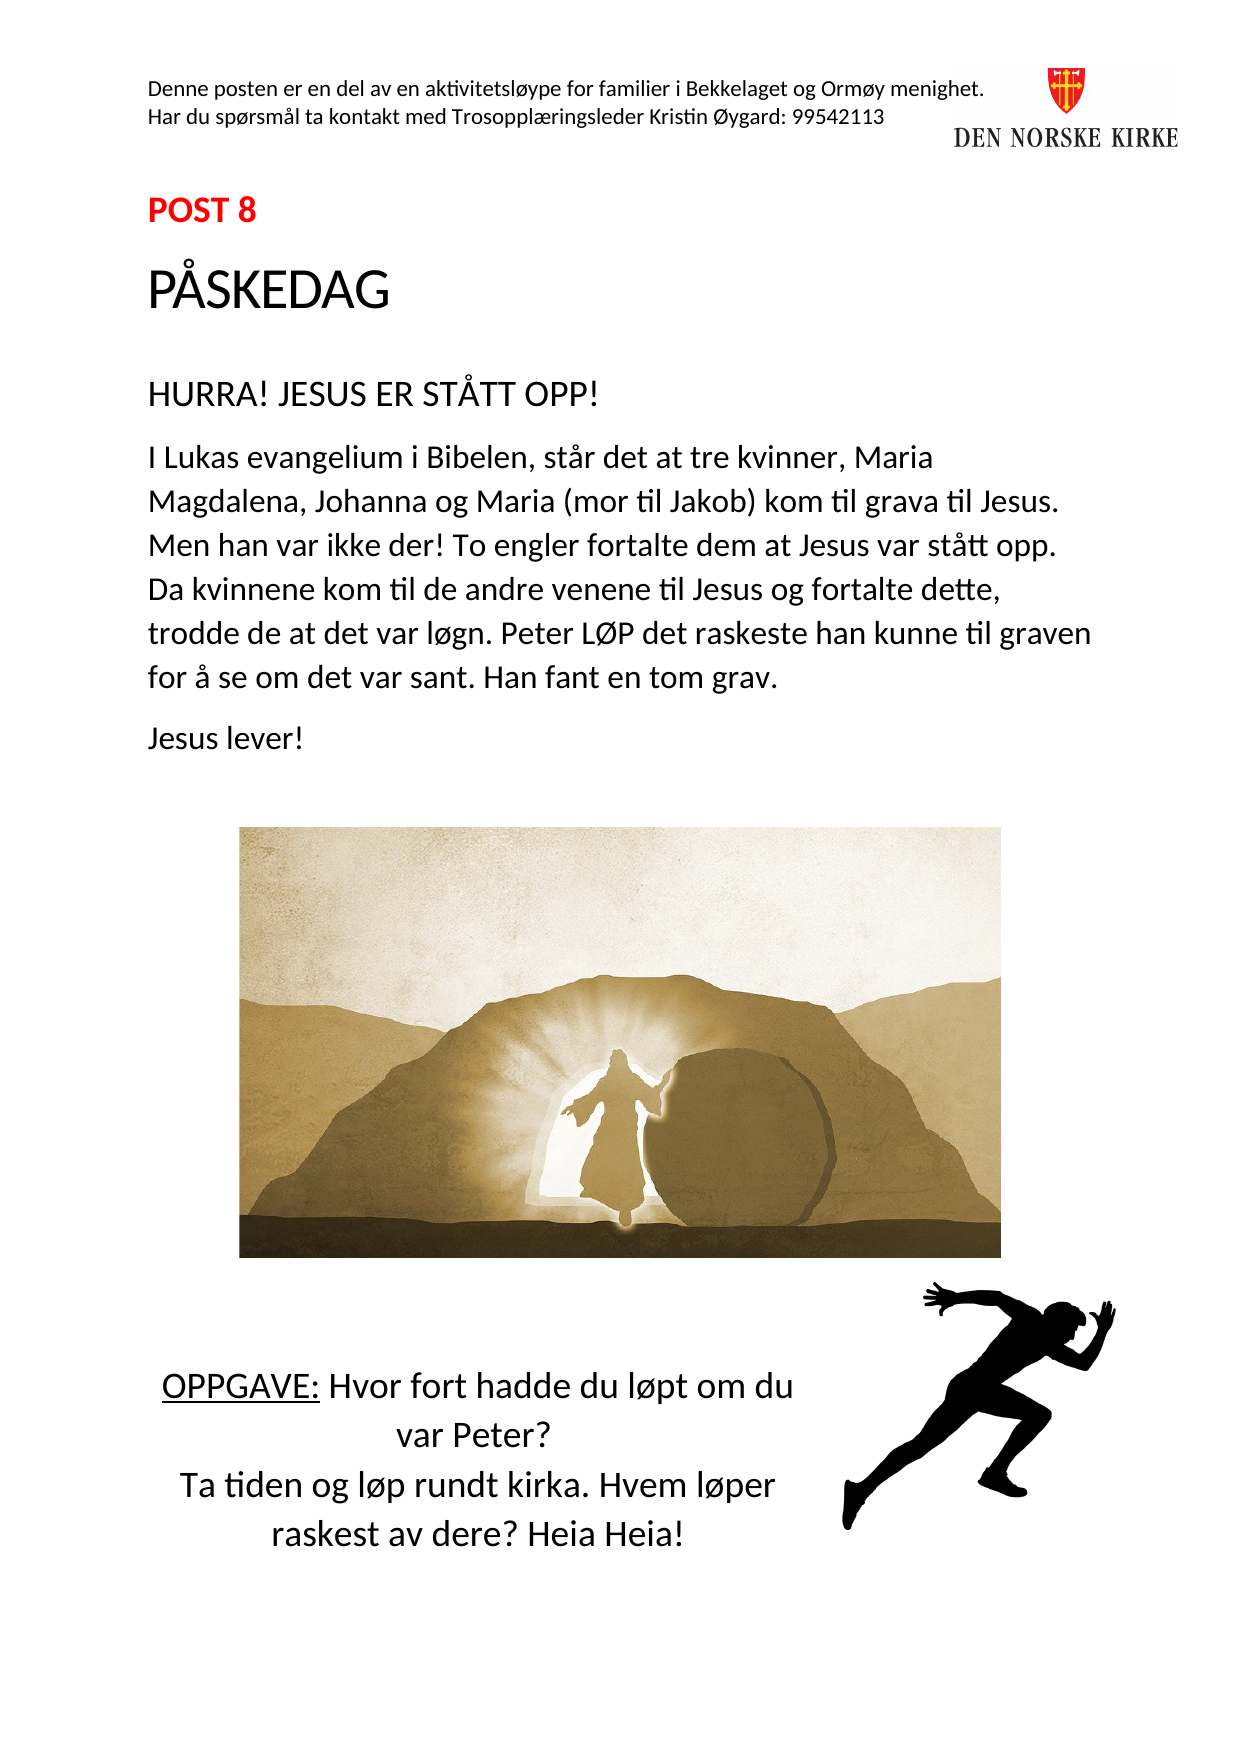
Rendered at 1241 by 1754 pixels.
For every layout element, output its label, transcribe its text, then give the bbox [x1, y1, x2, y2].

picture [954, 68, 1178, 147]
text OPPGAVE: Hvor fort hadde du løpt om du var Peter? Ta tiden og løp rundt kirka. Hvem løper raskest av dere? Heia Heia! [148, 1273, 1093, 1556]
title PÅSKEDAG [148, 252, 1093, 323]
text I Lukas evangelium i Bibelen, står det at tre kvinner, Maria Magdalena, Johanna og Maria (mor til Jakob) kom til grava til Jesus. Men han var ikke der! To engler fortalte dem at Jesus var stått opp. Da kvinnene kom til de andre venene til Jesus og fortalte dette, trodde de at det var løgn. Peter LØP det raskeste han kunne til graven for å se om det var sant. Han fant en tom grav. [148, 436, 1093, 697]
picture [842, 1282, 1116, 1530]
text HURRA! JESUS ER STÅTT OPP! [148, 370, 1093, 416]
text Jesus lever! [148, 717, 1093, 757]
picture [239, 827, 1001, 1258]
text POST 8 [148, 186, 1093, 232]
